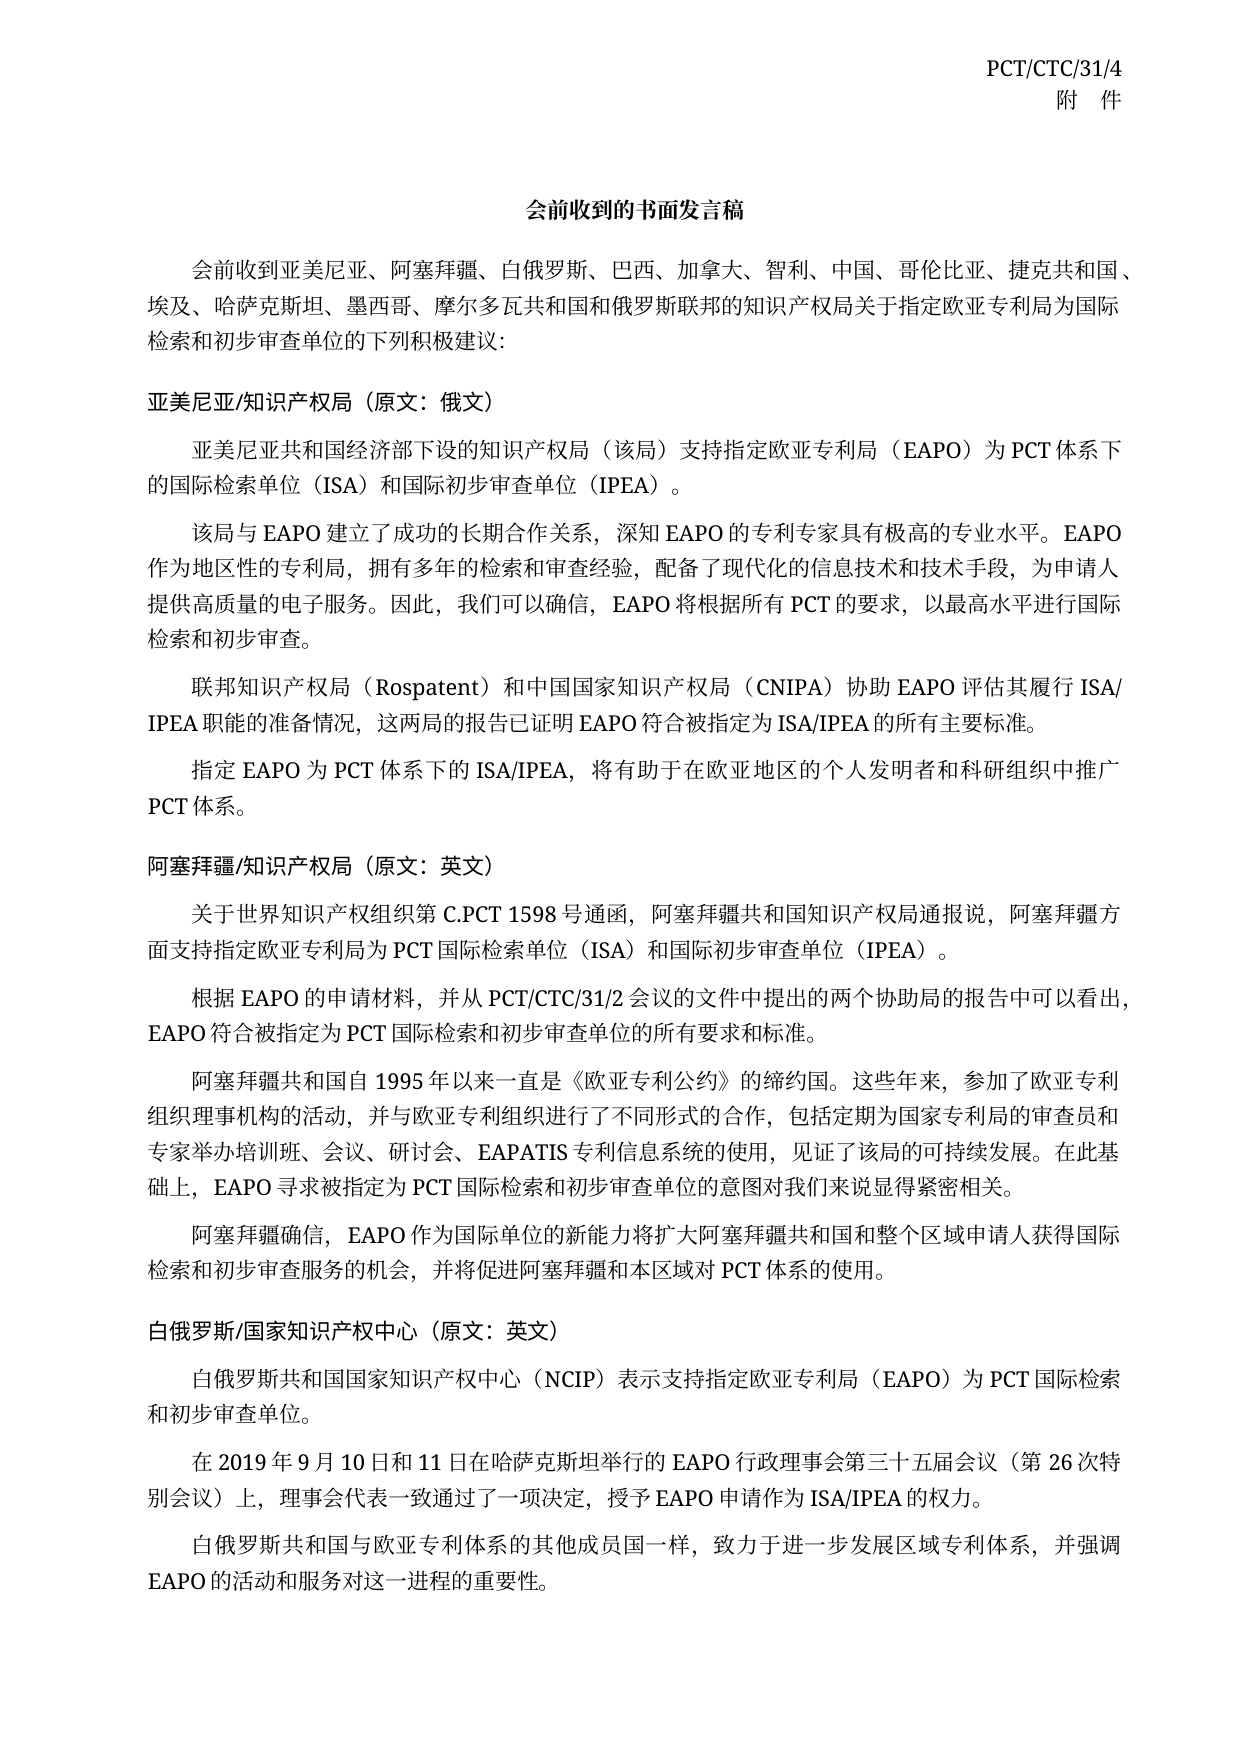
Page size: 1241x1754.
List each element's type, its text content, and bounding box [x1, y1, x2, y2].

list 联邦知识产权局（Rospatent）和中国国家知识产权局（CNIPA）协助EAPO评估其履行ISA/IPEA职能的准备情况，这两局的报告已证明EAPO符合被指定为ISA/IPEA的所有主要标准。 [148, 666, 1122, 737]
list 会前收到亚美尼亚、阿塞拜疆、白俄罗斯、巴西、加拿大、智利、中国、哥伦比亚、捷克共和国、埃及、哈萨克斯坦、墨西哥、摩尔多瓦共和国和俄罗斯联邦的知识产权局关于指定欧亚专利局为国际检索和初步审查单位的下列积极建议： [148, 250, 1122, 356]
list 阿塞拜疆共和国自1995年以来一直是《欧亚专利公约》的缔约国。这些年来，参加了欧亚专利组织理事机构的活动，并与欧亚专利组织进行了不同形式的合作，包括定期为国家专利局的审查员和专家举办培训班、会议、研讨会、EAPATIS专利信息系统的使用，见证了该局的可持续发展。在此基础上，EAPO寻求被指定为PCT国际检索和初步审查单位的意图对我们来说显得紧密相关。 [148, 1060, 1122, 1202]
list 会前收到的书面发言稿 [148, 189, 1122, 225]
subtitle 白俄罗斯/国家知识产权中心（原文：英文） [148, 1310, 1122, 1346]
list 关于世界知识产权组织第С.PCT 1598号通函，阿塞拜疆共和国知识产权局通报说，阿塞拜疆方面支持指定欧亚专利局为PCT国际检索单位（ISA）和国际初步审查单位（IPEA）。 [148, 893, 1122, 964]
list 在2019年9月10日和11日在哈萨克斯坦举行的EAPO行政理事会第三十五届会议（第26次特别会议）上，理事会代表一致通过了一项决定，授予EAPO申请作为ISA/IPEA的权力。 [148, 1441, 1122, 1512]
subtitle 亚美尼亚/知识产权局（原文：俄文） [148, 381, 1122, 416]
list 白俄罗斯共和国国家知识产权中心（NCIP）表示支持指定欧亚专利局（EAPO）为PCT国际检索和初步审查单位。 [148, 1358, 1122, 1429]
list 阿塞拜疆确信，EAPO作为国际单位的新能力将扩大阿塞拜疆共和国和整个区域申请人获得国际检索和初步审查服务的机会，并将促进阿塞拜疆和本区域对PCT体系的使用。 [148, 1214, 1122, 1285]
list 根据EAPO的申请材料，并从PCT/CTC/31/2会议的文件中提出的两个协助局的报告中可以看出，EAPO符合被指定为PCT国际检索和初步审查单位的所有要求和标准。 [148, 977, 1122, 1048]
list 亚美尼亚共和国经济部下设的知识产权局（该局）支持指定欧亚专利局（EAPO）为PCT体系下的国际检索单位（ISA）和国际初步审查单位（IPEA）。 [148, 429, 1122, 500]
list 指定EAPO为PCT体系下的ISA/IPEA，将有助于在欧亚地区的个人发明者和科研组织中推广PCT体‍系。 [148, 750, 1122, 821]
list 该局与EAPO建立了成功的长期合作关系，深知EAPO的专利专家具有极高的专业水平。EAPO作为地区性的专利局，拥有多年的检索和审查经验，配备了现代化的信息技术和技术手段，为申请人提供高质量的电子服务。因此，我们可以确信，EAPO将根据所有PCT的要求，以最高水平进行国际检索和初步审查。 [148, 512, 1122, 654]
subtitle 阿塞拜疆/知识产权局（原文：英文） [148, 846, 1122, 881]
list 白俄罗斯共和国与欧亚专利体系的其他成员国一样，致力于进一步发展区域专利体系，并强调EAPO的活动和服务对这一进程的重要性。 [148, 1525, 1122, 1596]
